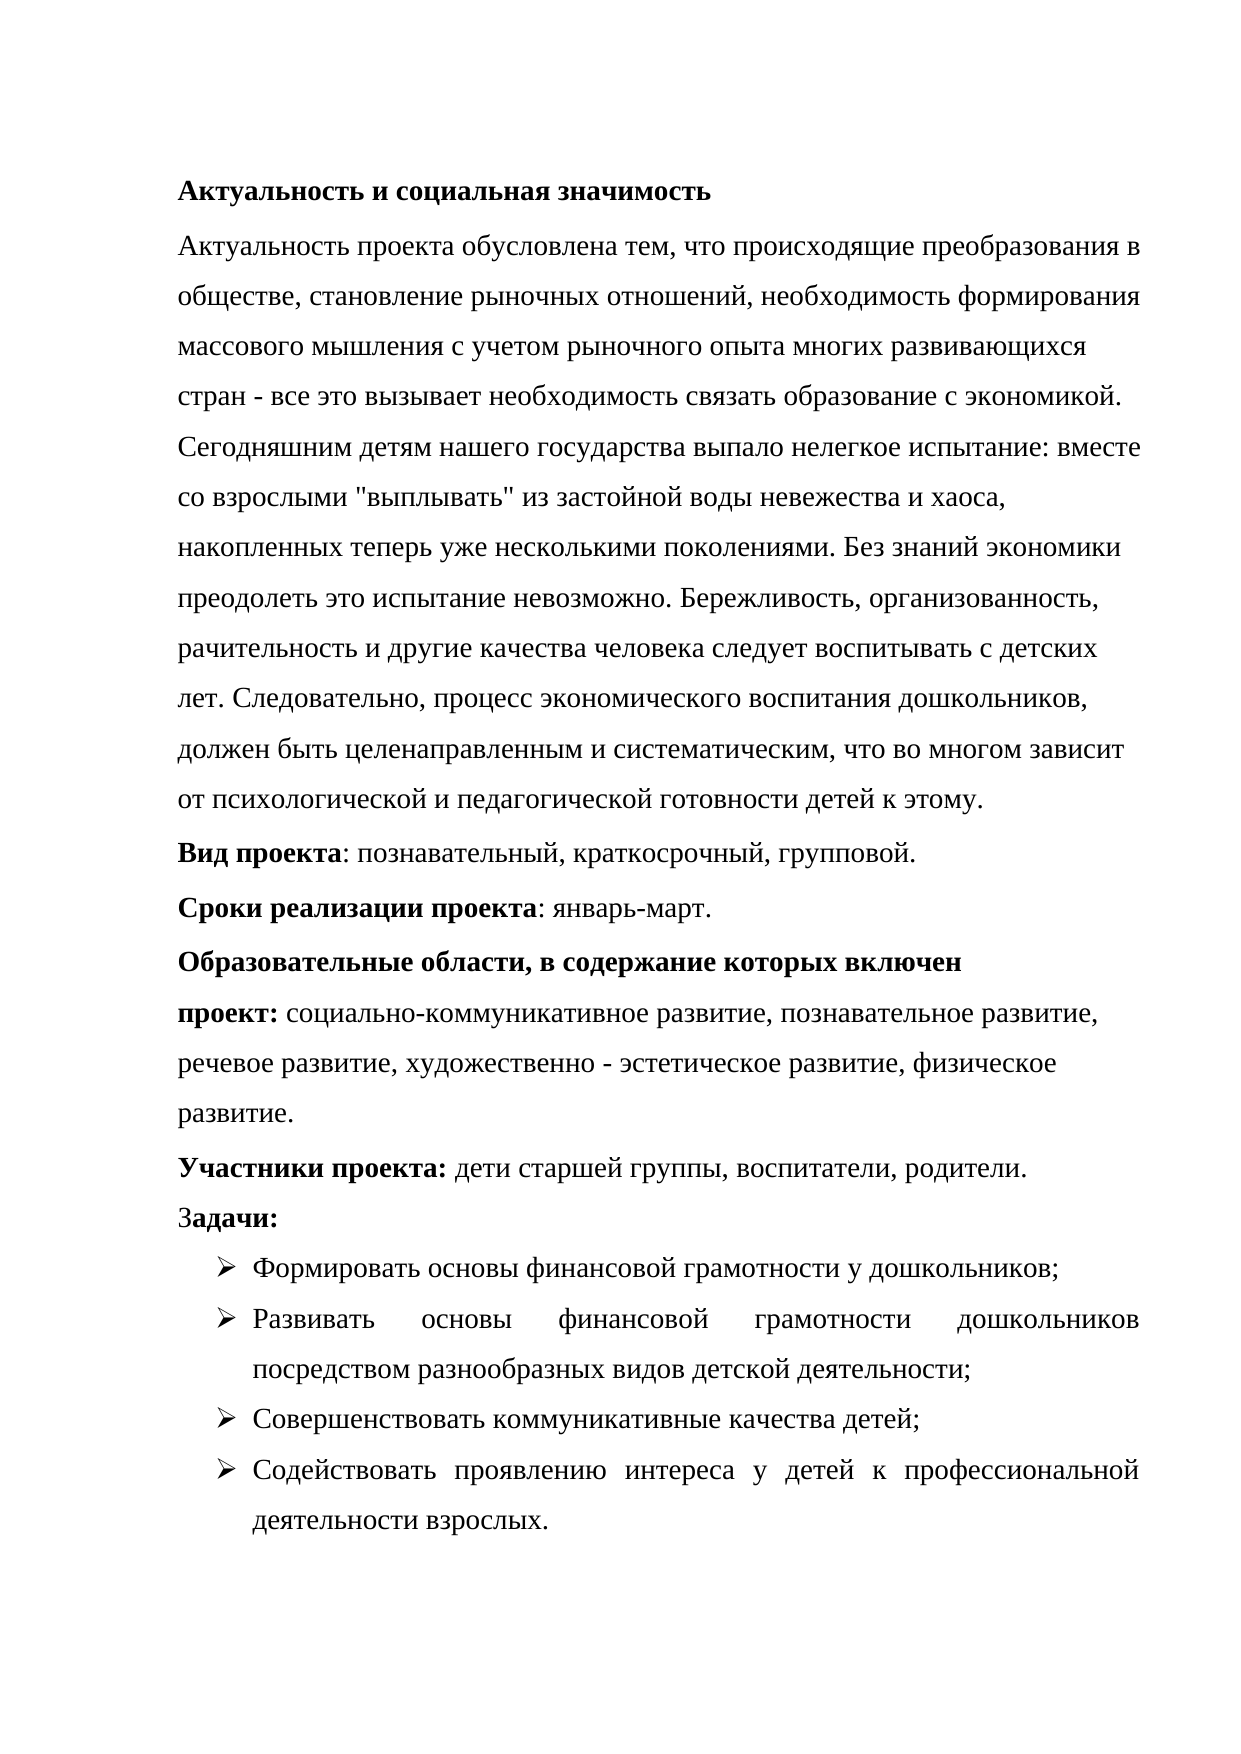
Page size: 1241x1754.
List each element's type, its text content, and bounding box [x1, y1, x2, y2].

text Задачи: [177, 1200, 1140, 1234]
subtitle Участники проекта: дети старшей группы, воспитатели, родители. [177, 1150, 1152, 1183]
subtitle Актуальность проекта обусловлена тем, что происходящие преобразования в обществе, становление рыночных отношений, необходимость формирования массового мышления с учетом рыночного опыта многих развивающихся стран - все это вызывает необходимость связать образование с экономикой. Сегодняшним детям нашего государства выпало нелегкое испытание: вместе со взрослыми "выплывать" из застойной воды невежества и хаоса, накопленных теперь уже несколькими поколениями. Без знаний экономики преодолеть это испытание невозможно. Бережливость, организованность, рачительность и другие качества человека следует воспитывать с детских лет. Следовательно, процесс экономического воспитания дошкольников, должен быть целенаправленным и систематическим, что во многом зависит от психологической и педагогической готовности детей к этому. [177, 228, 1152, 814]
list Развивать основы финансовой грамотности дошкольников посредством разнообразных видов детской деятельности; [215, 1301, 1140, 1385]
list Формировать основы финансовой грамотности у дошкольников; [215, 1251, 1140, 1284]
subtitle Актуальность и социальная значимость [177, 173, 1152, 207]
list Совершенствовать коммуникативные качества детей; [215, 1402, 1140, 1435]
list Содействовать проявлению интереса у детей к профессиональной деятельности взрослых. [215, 1452, 1140, 1536]
subtitle Образовательные области, в содержание которых включен проект: социально-коммуникативное развитие, познавательное развитие, речевое развитие, художественно - эстетическое развитие, физическое развитие. [177, 944, 1152, 1129]
subtitle Сроки реализации проекта: январь-март. [177, 890, 1152, 923]
subtitle Вид проекта: познавательный, краткосрочный, групповой. [177, 836, 1152, 869]
